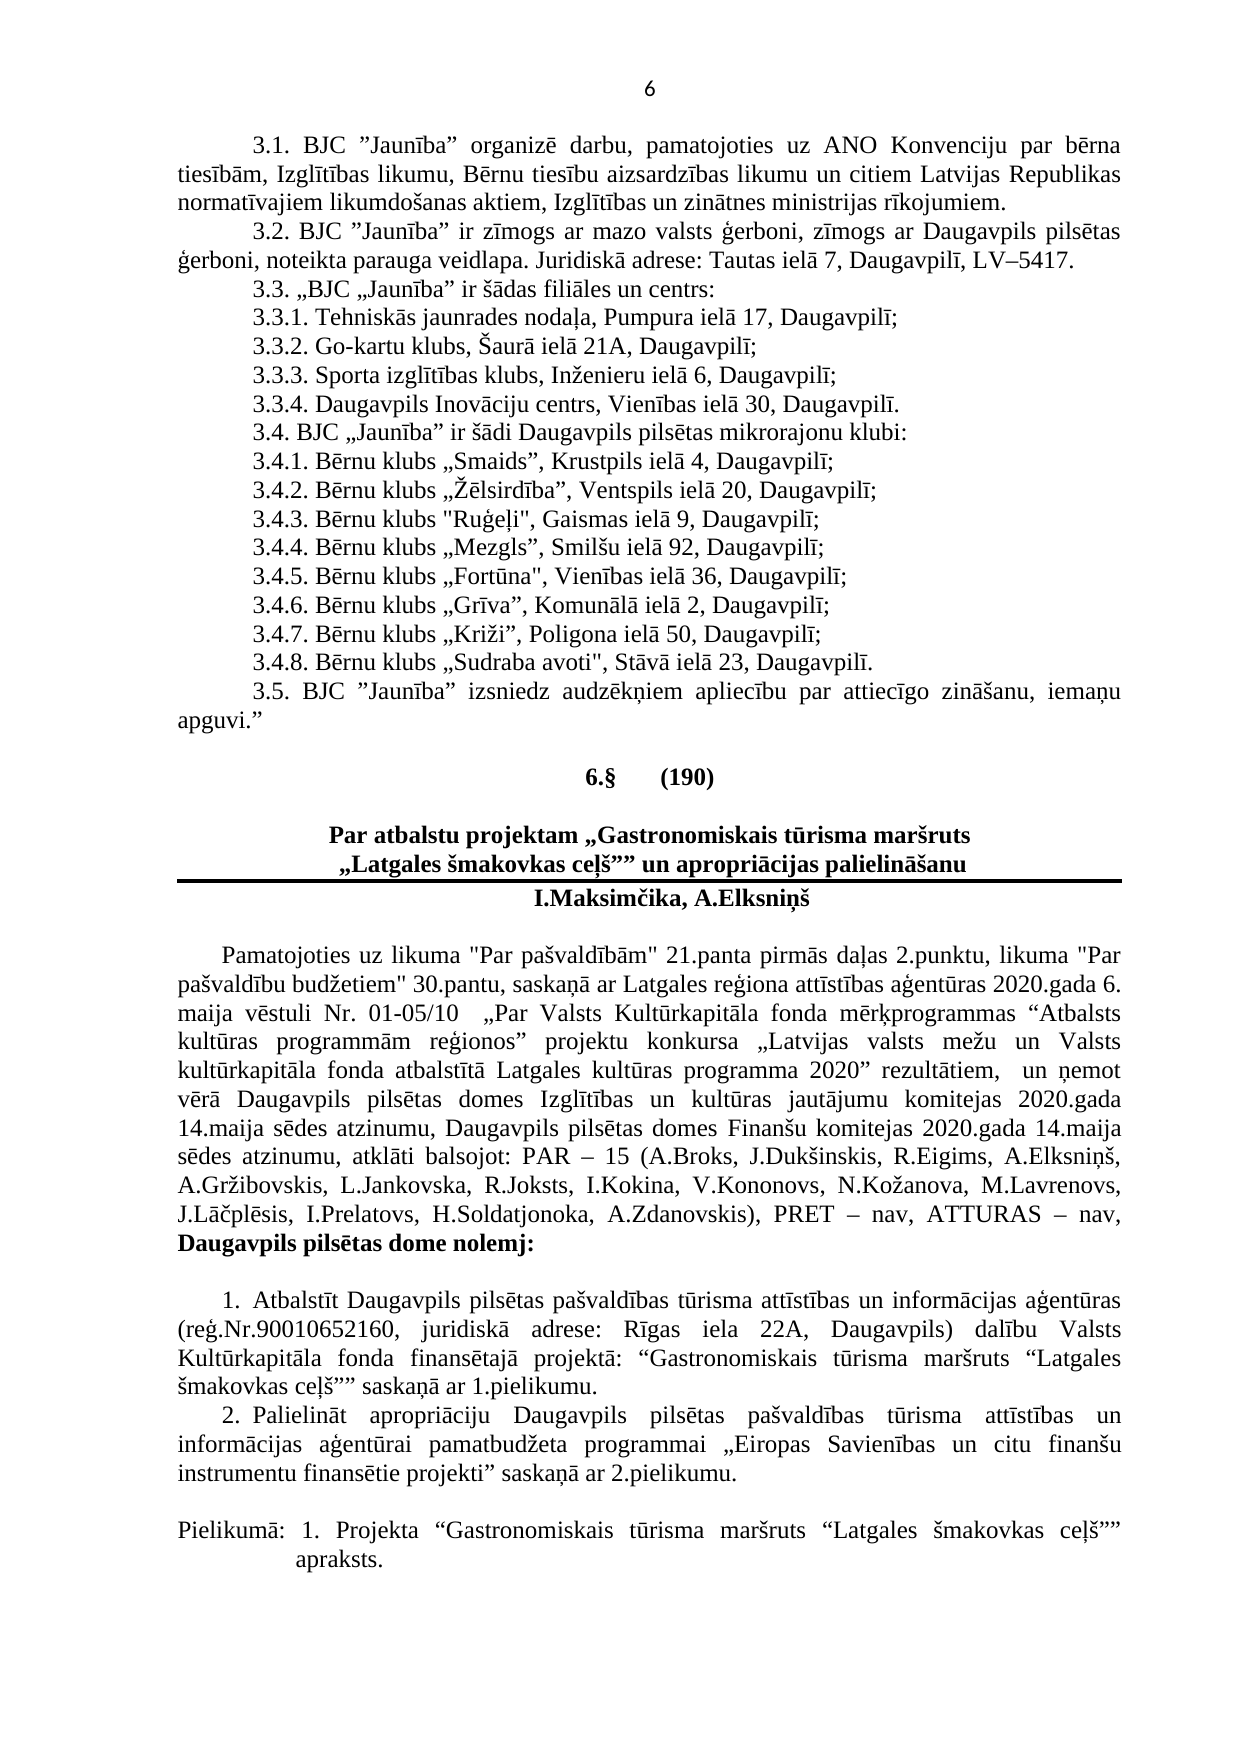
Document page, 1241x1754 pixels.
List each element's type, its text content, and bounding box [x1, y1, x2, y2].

text Pielikumā: 1. Projekta “Gastronomiskais tūrisma maršruts “Latgales šmakovkas ceļš”” apraksts. [177, 1515, 1122, 1573]
list 3.3.3. Sporta izglītības klubs, Inženieru ielā 6, Daugavpilī; [177, 360, 1122, 389]
text 6.§ (190) [177, 762, 1122, 791]
text I.Maksimčika, A.Elksniņš [177, 883, 1122, 911]
list 3.4.8. Bērnu klubs „Sudraba avoti", Stāvā ielā 23, Daugavpilī. [177, 647, 1122, 676]
list 3.3.1. Tehniskās jaunrades nodaļa, Pumpura ielā 17, Daugavpilī; [177, 302, 1122, 331]
list 3.2. BJC ”Jaunība” ir zīmogs ar mazo valsts ģerboni, zīmogs ar Daugavpils pilsētas ģerboni, noteikta parauga veidlapa. Juridiskā adrese: Tautas ielā 7, Daugavpilī, LV–5417. [177, 216, 1122, 274]
list 3.4.2. Bērnu klubs „Žēlsirdība”, Ventspils ielā 20, Daugavpilī; [177, 475, 1122, 504]
list 3.4.4. Bērnu klubs „Mezgls”, Smilšu ielā 92, Daugavpilī; [177, 532, 1122, 561]
list 3.4.1. Bērnu klubs „Smaids”, Krustpils ielā 4, Daugavpilī; [177, 446, 1122, 475]
list 3.3.4. Daugavpils Inovāciju centrs, Vienības ielā 30, Daugavpilī. [177, 389, 1122, 417]
list 3.4. BJC „Jaunība” ir šādi Daugavpils pilsētas mikrorajonu klubi: [177, 417, 1122, 446]
list Atbalstīt Daugavpils pilsētas pašvaldības tūrisma attīstības un informācijas aģentūras (reģ.Nr.90010652160, juridiskā adrese: Rīgas iela 22A, Daugavpils) dalību Valsts Kultūrkapitāla fonda finansētajā projektā: “Gastronomiskais tūrisma maršruts “Latgales šmakovkas ceļš”” saskaņā ar 1.pielikumu. [177, 1285, 1122, 1400]
text Par atbalstu projektam „Gastronomiskais tūrisma maršruts [177, 820, 1122, 849]
list 3.3.2. Go-kartu klubs, Šaurā ielā 21A, Daugavpilī; [177, 331, 1122, 360]
list 3.4.3. Bērnu klubs "Ruģeļi", Gaismas ielā 9, Daugavpilī; [177, 504, 1122, 532]
text Pamatojoties uz likuma "Par pašvaldībām" 21.panta pirmās daļas 2.punktu, likuma "Par pašvaldību budžetiem" 30.pantu, saskaņā ar Latgales reģiona attīstības aģentūras 2020.gada 6. maija vēstuli Nr. 01-05/10 „Par Valsts Kultūrkapitāla fonda mērķprogrammas “Atbalsts kultūras programmām reģionos” projektu konkursa „Latvijas valsts mežu un Valsts kultūrkapitāla fonda atbalstītā Latgales kultūras programma 2020” rezultātiem, un ņemot vērā Daugavpils pilsētas domes Izglītības un kultūras jautājumu komitejas 2020.gada 14.maija sēdes atzinumu, Daugavpils pilsētas domes Finanšu komitejas 2020.gada 14.maija sēdes atzinumu, atklāti balsojot: PAR – 15 (A.Broks, J.Dukšinskis, R.Eigims, A.Elksniņš, A.Gržibovskis, L.Jankovska, R.Joksts, I.Kokina, V.Kononovs, N.Kožanova, M.Lavrenovs, J.Lāčplēsis, I.Prelatovs, H.Soldatjonoka, A.Zdanovskis), PRET – nav, ATTURAS – nav, Daugavpils pilsētas dome nolemj: [177, 940, 1122, 1256]
list 3.5. BJC ”Jaunība” izsniedz audzēkņiem apliecību par attiecīgo zināšanu, iemaņu apguvi.” [177, 676, 1122, 734]
text „Latgales šmakovkas ceļš”” un apropriācijas palielināšanu [177, 849, 1122, 879]
list 3.4.5. Bērnu klubs „Fortūna", Vienības ielā 36, Daugavpilī; 3.4.6. Bērnu klubs „Grīva”, Komunālā ielā 2, Daugavpilī; 3.4.7. Bērnu klubs „Križi”, Poligona ielā 50, Daugavpilī; [252, 561, 1122, 647]
list Palielināt apropriāciju Daugavpils pilsētas pašvaldības tūrisma attīstības un informācijas aģentūrai pamatbudžeta programmai „Eiropas Savienības un citu finanšu instrumentu finansētie projekti” saskaņā ar 2.pielikumu. [177, 1400, 1122, 1486]
list 3.1. BJC ”Jaunība” organizē darbu, pamatojoties uz ANO Konvenciju par bērna tiesībām, Izglītības likumu, Bērnu tiesību aizsardzības likumu un citiem Latvijas Republikas normatīvajiem likumdošanas aktiem, Izglītības un zinātnes ministrijas rīkojumiem. [177, 130, 1122, 216]
list 3.3. „BJC „Jaunība” ir šādas filiāles un centrs: [177, 274, 1122, 302]
